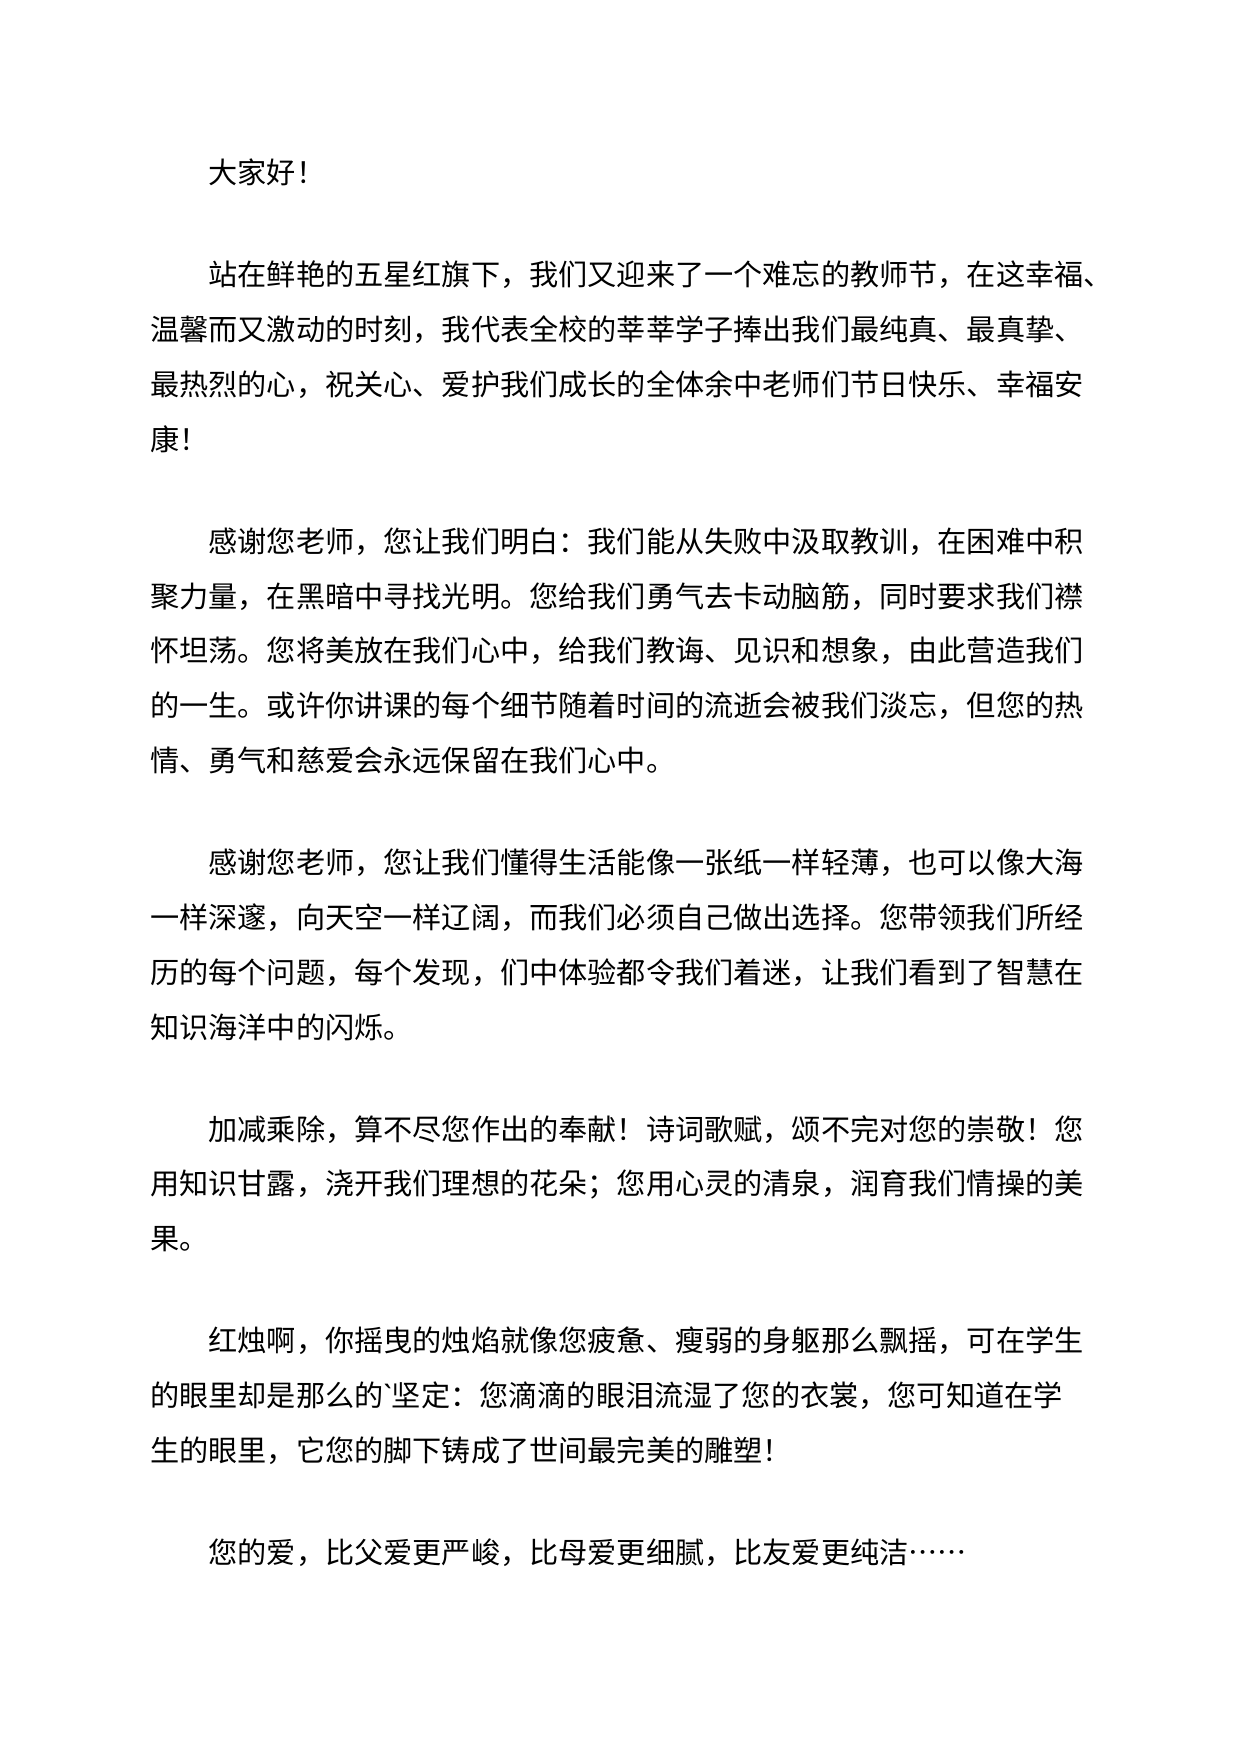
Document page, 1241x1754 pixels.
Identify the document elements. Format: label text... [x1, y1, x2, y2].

text 站在鲜艳的五星红旗下，我们又迎来了一个难忘的教师节，在这幸福、温馨而又激动的时刻，我代表全校的莘莘学子捧出我们最纯真、最真挚、最热烈的心，祝关心、爱护我们成长的全体余中老师们节日快乐、幸福安康！ [150, 252, 1090, 459]
text 加减乘除，算不尽您作出的奉献！诗词歌赋，颂不完对您的崇敬！您用知识甘露，浇开我们理想的花朵；您用心灵的清泉，润育我们情操的美果。 [150, 1106, 1090, 1258]
text 您的爱，比父爱更严峻，比母爱更细腻，比友爱更纯洁…… [150, 1529, 1090, 1572]
text 大家好！ [150, 150, 1090, 192]
text 感谢您老师，您让我们懂得生活能像一张纸一样轻薄，也可以像大海一样深邃，向天空一样辽阔，而我们必须自己做出选择。您带领我们所经历的每个问题，每个发现，们中体验都令我们着迷，让我们看到了智慧在知识海洋中的闪烁。 [150, 839, 1090, 1047]
text 红烛啊，你摇曳的烛焰就像您疲惫、瘦弱的身躯那么飘摇，可在学生的眼里却是那么的`坚定：您滴滴的眼泪流湿了您的衣裳，您可知道在学生的眼里，它您的脚下铸成了世间最完美的雕塑！ [150, 1318, 1090, 1470]
text 感谢您老师，您让我们明白：我们能从失败中汲取教训，在困难中积聚力量，在黑暗中寻找光明。您给我们勇气去卡动脑筋，同时要求我们襟怀坦荡。您将美放在我们心中，给我们教诲、见识和想象，由此营造我们的一生。或许你讲课的每个细节随着时间的流逝会被我们淡忘，但您的热情、勇气和慈爱会永远保留在我们心中。 [150, 518, 1090, 780]
